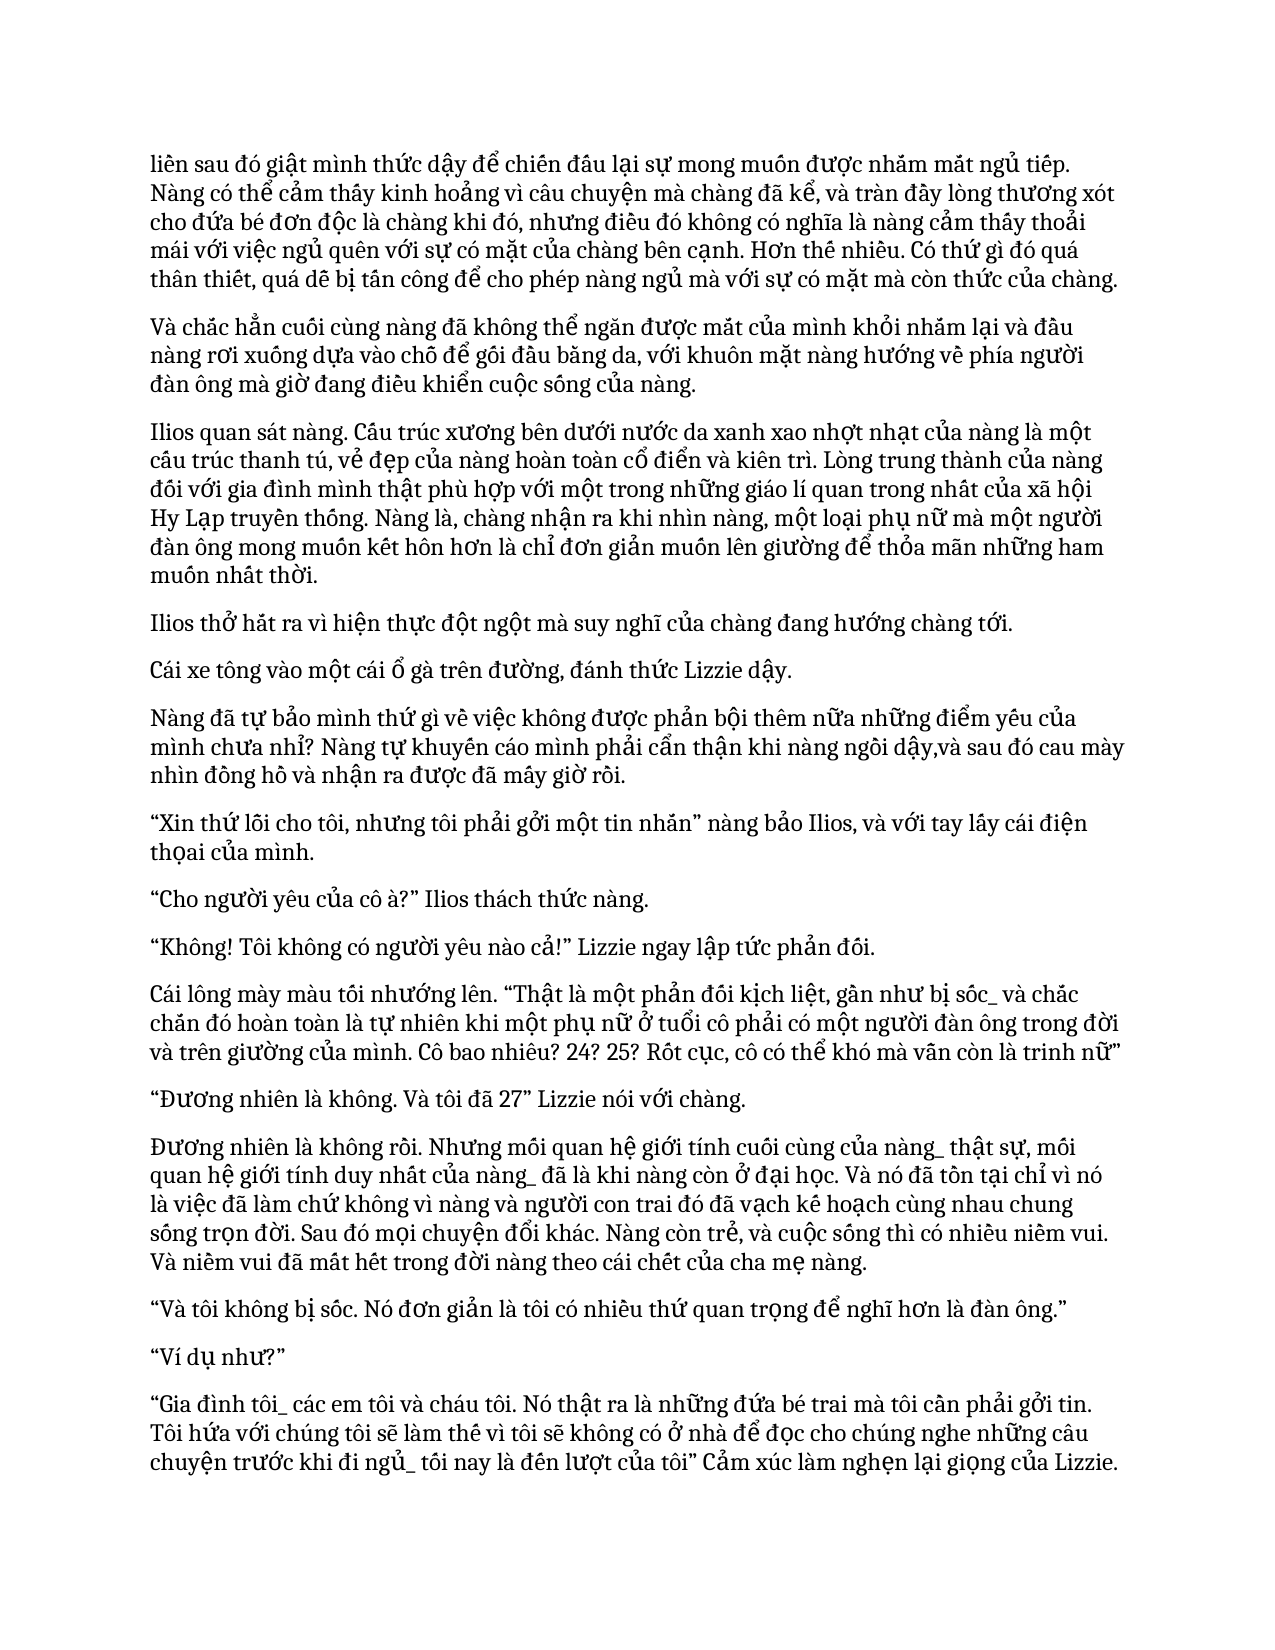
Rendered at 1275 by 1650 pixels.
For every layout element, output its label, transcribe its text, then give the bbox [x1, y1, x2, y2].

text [150, 150, 1125, 294]
text Nàng đã tự bảo mình thứ gì về việc không được phản bội thêm nữa những điểm yếu của mình chưa nhỉ? Nàng tự khuyến cáo mình phải cẩn thận khi nàng ngồi dậy,và sau đó cau mày nhìn đồng hồ và nhận ra được đã mấy giờ rồi. [150, 704, 1125, 790]
text Và chắc hẳn cuối cùng nàng đã không thể ngăn được mắt của mình khỏi nhắm lại và đầu nàng rơi xuống dựa vào chỗ để gối đầu bằng da, với khuôn mặt nàng hướng về phía người đàn ông mà giờ đang điều khiển cuộc sống của nàng. [150, 312, 1125, 399]
text “Và tôi không bị sốc. Nó đơn giản là tôi có nhiều thứ quan trọng để nghĩ hơn là đàn ông.” [150, 1295, 1125, 1324]
text “Đương nhiên là không. Và tôi đã 27” Lizzie nói với chàng. [150, 1085, 1125, 1114]
text “Cho người yêu của cô à?” Ilios thách thức nàng. [150, 885, 1125, 914]
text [150, 1390, 1125, 1476]
text “Ví dụ như?” [150, 1342, 1125, 1371]
text “Xin thứ lỗi cho tôi, nhưng tôi phải gởi một tin nhắn” nàng bảo Ilios, và với tay lấy cái điện thọai của mình. [150, 809, 1125, 866]
text Cái xe tông vào một cái ổ gà trên đường, đánh thức Lizzie dậy. [150, 656, 1125, 685]
text “Không! Tôi không có người yêu nào cả!” Lizzie ngay lập tức phản đối. [150, 932, 1125, 961]
text Cái lông mày màu tối nhướng lên. “Thật là một phản đối kịch liệt, gần như bị sốc_ và chắc chắn đó hoàn toàn là tự nhiên khi một phụ nữ ở tuổi cô phải có một người đàn ông trong đời và trên giường của mình. Cô bao nhiêu? 24? 25? Rốt cục, cô có thể khó mà vẫn còn là trinh nữ” [150, 980, 1125, 1066]
text Đương nhiên là không rồi. Nhưng mối quan hệ giới tính cuối cùng của nàng_ thật sự, mối quan hệ giới tính duy nhất của nàng_ đã là khi nàng còn ở đại học. Và nó đã tồn tại chỉ vì nó là việc đã làm chứ không vì nàng và người con trai đó đã vạch kế hoạch cùng nhau chung sống trọn đời. Sau đó mọi chuyện đổi khác. Nàng còn trẻ, và cuộc sống thì có nhiều niềm vui. Và niềm vui đã mất hết trong đời nàng theo cái chết của cha mẹ nàng. [150, 1132, 1125, 1276]
text Ilios thở hắt ra vì hiện thực đột ngột mà suy nghĩ của chàng đang hướng chàng tới. [150, 609, 1125, 637]
text Ilios quan sát nàng. Cấu trúc xương bên dưới nước da xanh xao nhợt nhạt của nàng là một cấu trúc thanh tú, vẻ đẹp của nàng hoàn toàn cổ điển và kiên trì. Lòng trung thành của nàng đối với gia đình mình thật phù hợp với một trong những giáo lí quan trong nhất của xã hội Hy Lạp truyền thống. Nàng là, chàng nhận ra khi nhìn nàng, một loại phụ nữ mà một người đàn ông mong muốn kết hôn hơn là chỉ đơn giản muốn lên giường để thỏa mãn những ham muốn nhất thời. [150, 417, 1125, 590]
